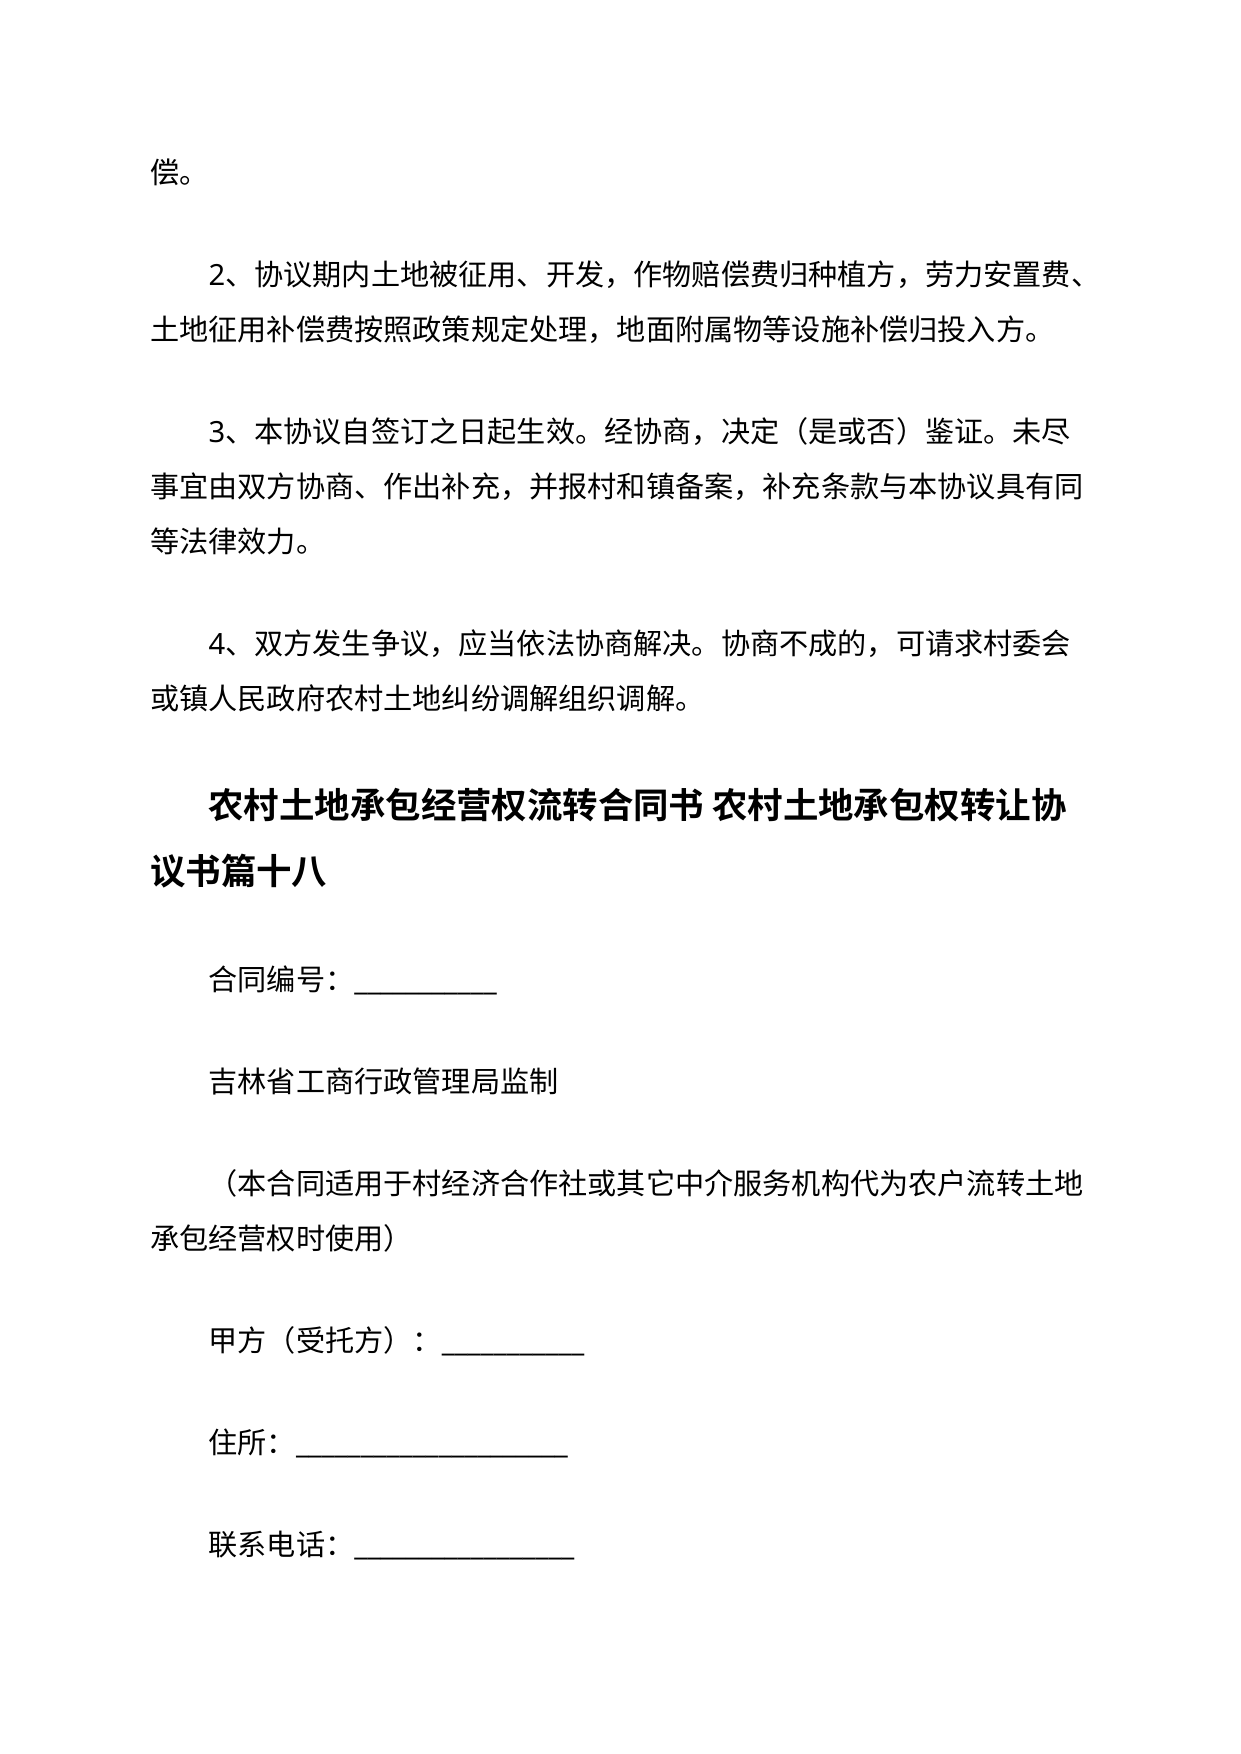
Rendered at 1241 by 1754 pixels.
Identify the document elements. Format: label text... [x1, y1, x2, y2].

text 甲方（受托方）：___________ [150, 1317, 1090, 1360]
text 4、双方发生争议，应当依法协商解决。协商不成的，可请求村委会或镇人民政府农村土地纠纷调解组织调解。 [150, 620, 1090, 717]
text 吉林省工商行政管理局监制 [150, 1059, 1090, 1101]
text 合同编号：___________ [150, 957, 1090, 999]
text 3、本协议自签订之日起生效。经协商，决定（是或否）鉴证。未尽事宜由双方协商、作出补充，并报村和镇备案，补充条款与本协议具有同等法律效力。 [150, 408, 1090, 561]
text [150, 150, 1090, 192]
text 住所：_____________________ [150, 1419, 1090, 1462]
text 联系电话：_________________ [150, 1521, 1090, 1564]
text 农村土地承包经营权流转合同书 农村土地承包权转让协议书篇十八 [150, 777, 1090, 895]
text （本合同适用于村经济合作社或其它中介服务机构代为农户流转土地承包经营权时使用） [150, 1161, 1090, 1258]
text 2、协议期内土地被征用、开发，作物赔偿费归种植方，劳力安置费、土地征用补偿费按照政策规定处理，地面附属物等设施补偿归投入方。 [150, 252, 1090, 349]
